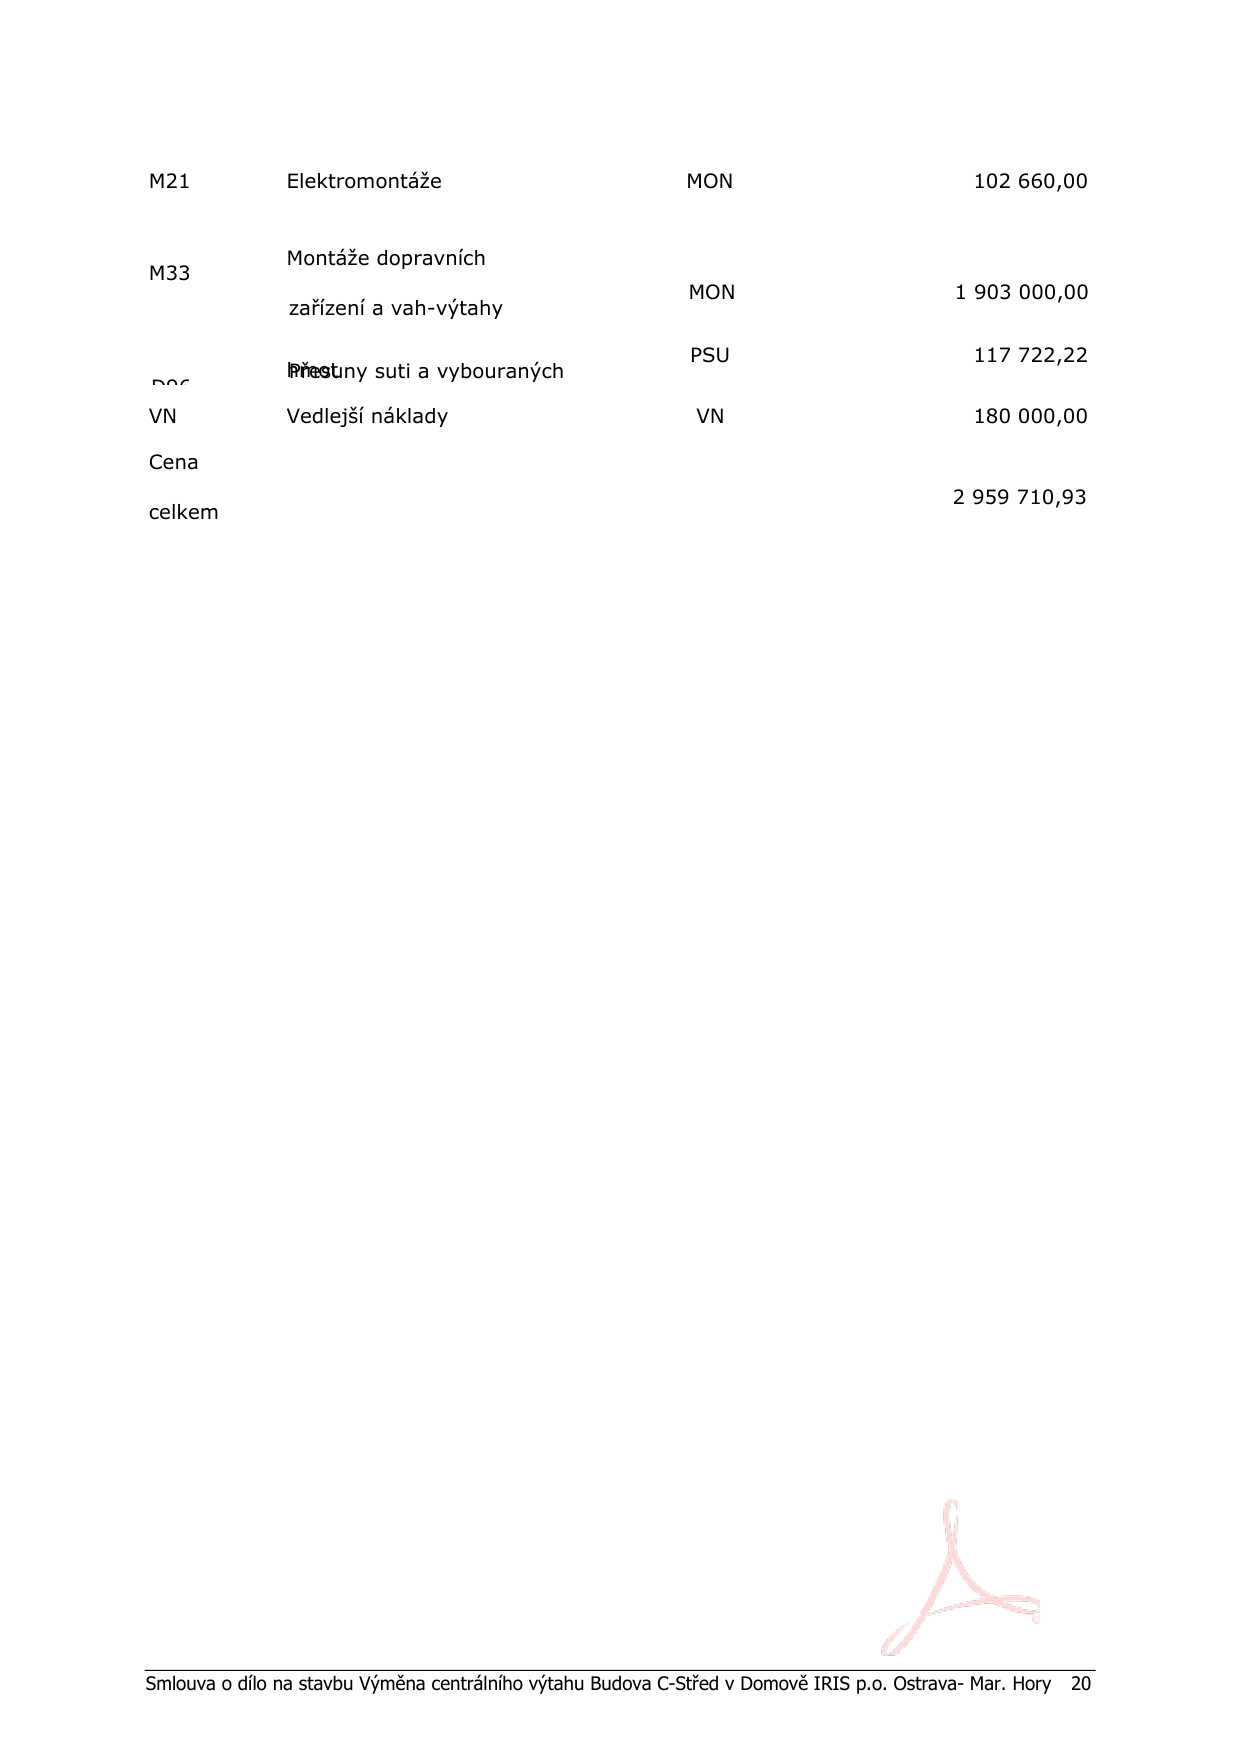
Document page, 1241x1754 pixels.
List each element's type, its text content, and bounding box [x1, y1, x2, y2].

text hmot PSU 117 722,22 [286, 332, 1188, 370]
text Smlouva o dílo na stavbu Výměna centrálního výtahu Budova C-Střed v Domově IRIS p.o. Ostrava- Mar. Hory 20 [146, 1673, 1188, 1695]
text M21 Elektromontáže MON 102 660,00 M33 Montáže dopravních [149, 127, 1111, 281]
text celkem 2 959 710,93 [149, 474, 1188, 512]
picture [881, 1498, 1041, 1657]
text VN Vedlejší náklady VN 180 000,00 [149, 403, 1188, 428]
text Cena [149, 449, 1188, 474]
